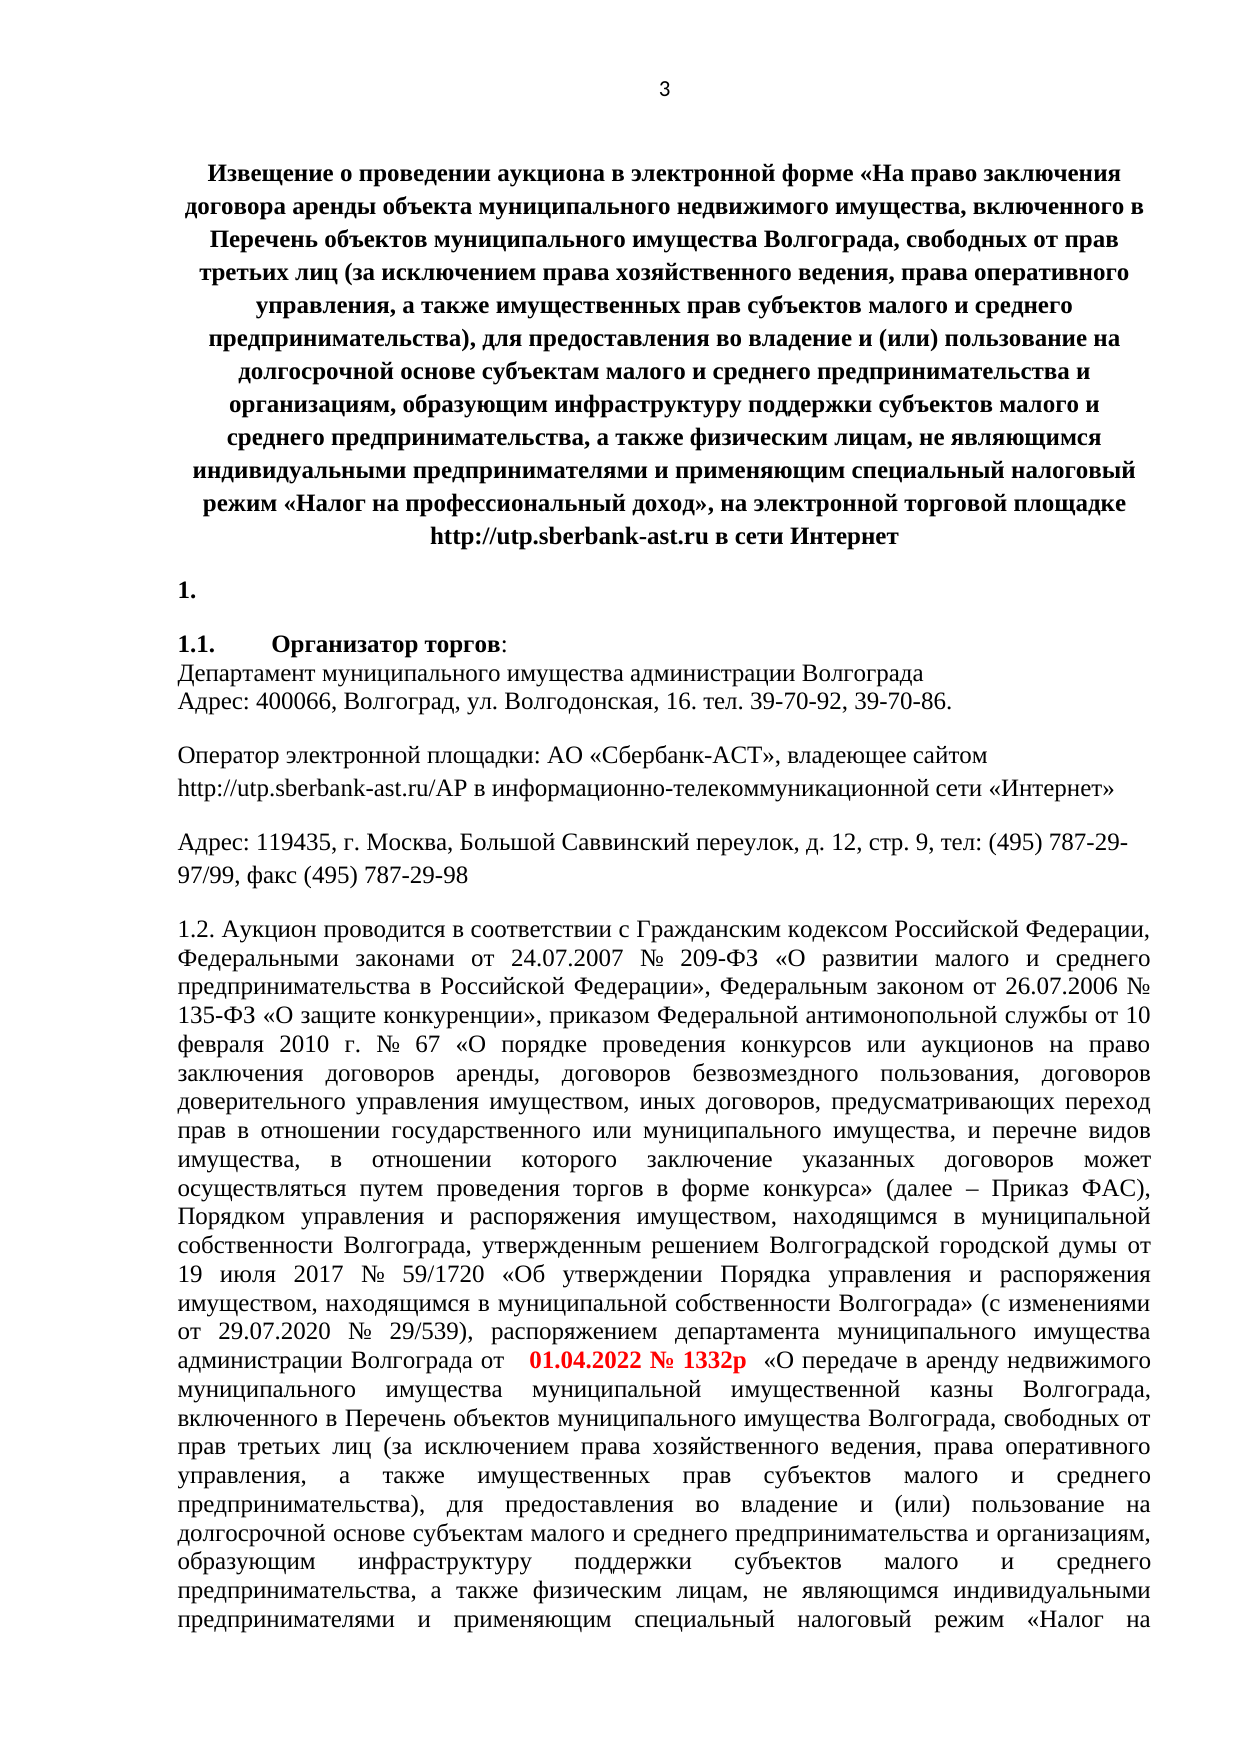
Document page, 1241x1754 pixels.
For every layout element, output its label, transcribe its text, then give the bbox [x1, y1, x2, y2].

text Извещение о проведении аукциона в электронной форме «На право заключения договора аренды объекта муниципального недвижимого имущества, включенного в Перечень объектов муниципального имущества Волгограда, свободных от прав третьих лиц (за исключением права хозяйственного ведения, права оперативного управления, а также имущественных прав субъектов малого и среднего предпринимательства), для предоставления во владение и (или) пользование на долгосрочной основе субъектам малого и среднего предпринимательства и организациям, образующим инфраструктуру поддержки субъектов малого и среднего предпринимательства, а также физическим лицам, не являющимся индивидуальными предпринимателями и применяющим специальный налоговый режим «Налог на профессиональный доход», на электронной торговой площадке http://utp.sberbank-ast.ru в сети Интернет [177, 158, 1152, 550]
text Оператор электронной площадки: АО «Сбербанк-АСТ», владеющее сайтом http://utp.sberbank-ast.ru/AP в информационно-телекоммуникационной сети «Интернет» [177, 740, 1152, 802]
text 1. [177, 575, 1152, 604]
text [177, 914, 1152, 1633]
text Адрес: 119435, г. Москва, Большой Саввинский переулок, д. 12, стр. 9, тел: (495) 787-29-97/99, факс (495) 787-29-98 [177, 827, 1152, 889]
text Адрес: 400066, Волгоград, ул. Волгодонская, 16. тел. 39-70-92, 39-70-86. [177, 686, 1152, 715]
text Департамент муниципального имущества администрации Волгограда [177, 658, 1146, 686]
list Организатор торгов: [177, 629, 1146, 658]
